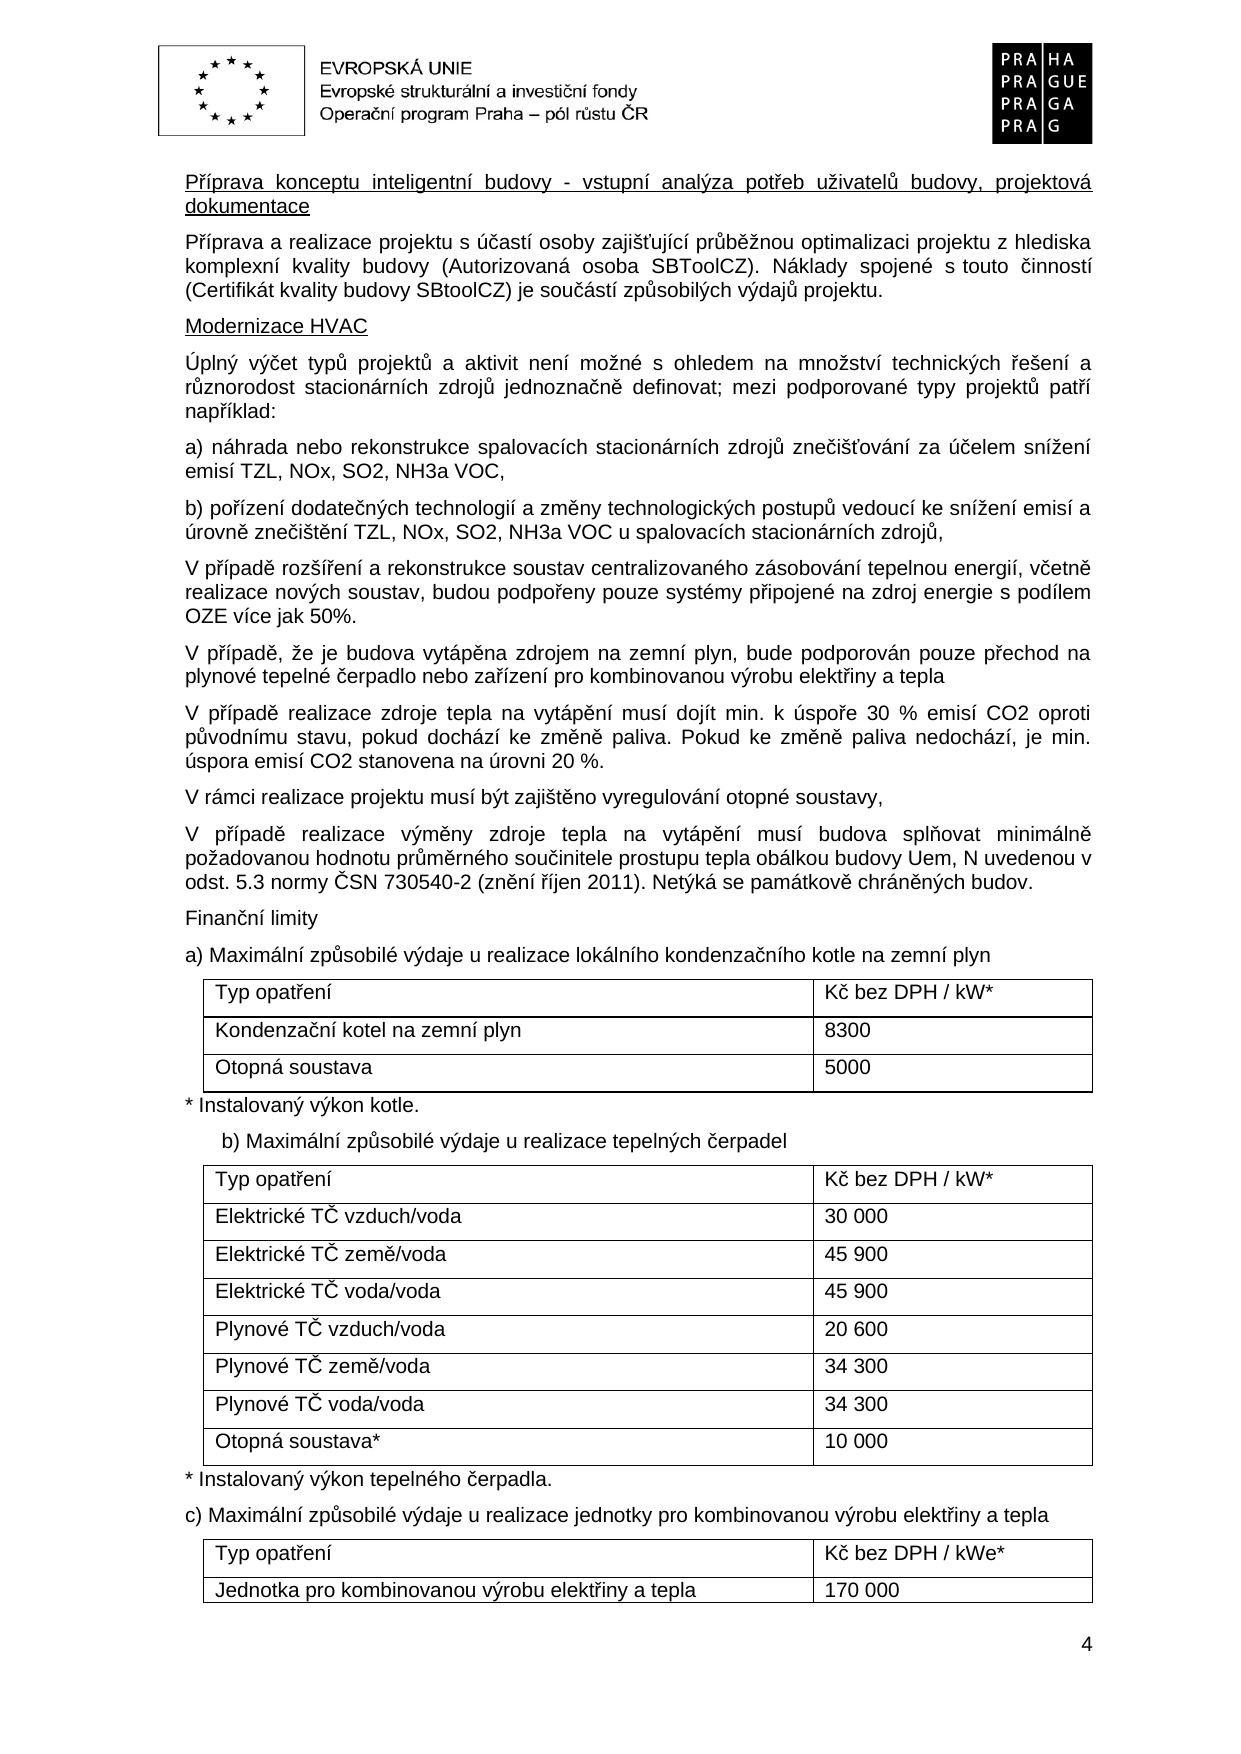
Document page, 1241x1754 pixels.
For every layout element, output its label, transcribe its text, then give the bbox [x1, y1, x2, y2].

text c) Maximální způsobilé výdaje u realizace jednotky pro kombinovanou výrobu elektřiny a tepla [185, 1503, 1093, 1527]
table_header Typ opatření [204, 980, 813, 1016]
table_cell Elektrické TČ země/voda [204, 1241, 813, 1278]
text * Instalovaný výkon tepelného čerpadla. [148, 1466, 1093, 1490]
table_header Typ opatření [204, 1166, 813, 1203]
text Finanční limity [148, 906, 1093, 930]
table_cell Plynové TČ země/voda [204, 1354, 813, 1390]
text Příprava a realizace projektu s účastí osoby zajišťující průběžnou optimalizaci projektu z hlediska komplexní kvality budovy (Autorizovaná osoba SBToolCZ). Náklady spojené s touto činností (Certifikát kvality budovy SBtoolCZ) je součástí způsobilých výdajů projektu. [185, 230, 1093, 302]
table_cell 30 000 [814, 1204, 1092, 1240]
table_cell 170 000 [814, 1578, 1092, 1602]
picture [992, 43, 1093, 144]
table_cell Otopná soustava [204, 1055, 813, 1091]
text Příprava konceptu inteligentní budovy - vstupní analýza potřeb uživatelů budovy, projektová dokumentace [185, 169, 1093, 191]
table_header Kč bez DPH / kWe* [814, 1540, 1092, 1577]
text V rámci realizace projektu musí být zajištěno vyregulování otopné soustavy, [148, 785, 1093, 809]
text Modernizace HVAC [148, 314, 1093, 338]
text b) Maximální způsobilé výdaje u realizace tepelných čerpadel [148, 1129, 1093, 1153]
table_cell Plynové TČ vzduch/voda [204, 1316, 813, 1353]
text V případě rozšíření a rekonstrukce soustav centralizovaného zásobování tepelnou energií, včetně realizace nových soustav, budou podpořeny pouze systémy připojené na zdroj energie s podílem OZE více jak 50%. [185, 556, 1093, 628]
picture [125, 15, 696, 166]
text V případě realizace zdroje tepla na vytápění musí dojít min. k úspoře 30 % emisí CO2 oproti původnímu stavu, pokud dochází ke změně paliva. Pokud ke změně paliva nedochází, je min. úspora emisí CO2 stanovena na úrovni 20 %. [185, 701, 1093, 773]
table_cell Kondenzační kotel na zemní plyn [204, 1018, 813, 1054]
text V případě realizace výměny zdroje tepla na vytápění musí budova splňovat minimálně požadovanou hodnotu průměrného součinitele prostupu tepla obálkou budovy Uem, N uvedenou v odst. 5.3 normy ČSN 730540-2 (znění říjen 2011). Netýká se památkově chráněných budov. [185, 822, 1093, 893]
text Příprava konceptu inteligentní budovy - vstupní analýza potřeb uživatelů budovy, projektová dokumentace [185, 192, 1093, 217]
table_header Kč bez DPH / kW* [814, 980, 1092, 1016]
text Úplný výčet typů projektů a aktivit není možné s ohledem na množství technických řešení a různorodost stacionárních zdrojů jednoznačně definovat; mezi podporované typy projektů patří například: [185, 351, 1093, 423]
table_cell Jednotka pro kombinovanou výrobu elektřiny a tepla [204, 1578, 813, 1602]
table_cell 45 900 [814, 1279, 1092, 1315]
table_header Typ opatření [204, 1540, 813, 1577]
text a) Maximální způsobilé výdaje u realizace lokálního kondenzačního kotle na zemní plyn [148, 942, 1093, 966]
table_header Kč bez DPH / kW* [814, 1166, 1092, 1203]
table_cell 20 600 [814, 1316, 1092, 1353]
table_cell 34 300 [814, 1354, 1092, 1390]
table_cell 45 900 [814, 1241, 1092, 1278]
table_cell 34 300 [814, 1391, 1092, 1428]
table_cell Plynové TČ voda/voda [204, 1391, 813, 1428]
text * Instalovaný výkon kotle. [148, 1092, 1093, 1116]
text b) pořízení dodatečných technologií a změny technologických postupů vedoucí ke snížení emisí a úrovně znečištění TZL, NOx, SO2, NH3a VOC u spalovacích stacionárních zdrojů, [185, 496, 1093, 543]
table_cell 10 000 [814, 1429, 1092, 1465]
table_cell Elektrické TČ voda/voda [204, 1279, 813, 1315]
text a) náhrada nebo rekonstrukce spalovacích stacionárních zdrojů znečišťování za účelem snížení emisí TZL, NOx, SO2, NH3a VOC, [185, 435, 1093, 483]
table_cell 8300 [814, 1018, 1092, 1054]
table_cell Otopná soustava* [204, 1429, 813, 1465]
table_cell 5000 [814, 1055, 1092, 1091]
text V případě, že je budova vytápěna zdrojem na zemní plyn, bude podporován pouze přechod na plynové tepelné čerpadlo nebo zařízení pro kombinovanou výrobu elektřiny a tepla [185, 640, 1093, 688]
table_cell Elektrické TČ vzduch/voda [204, 1204, 813, 1240]
